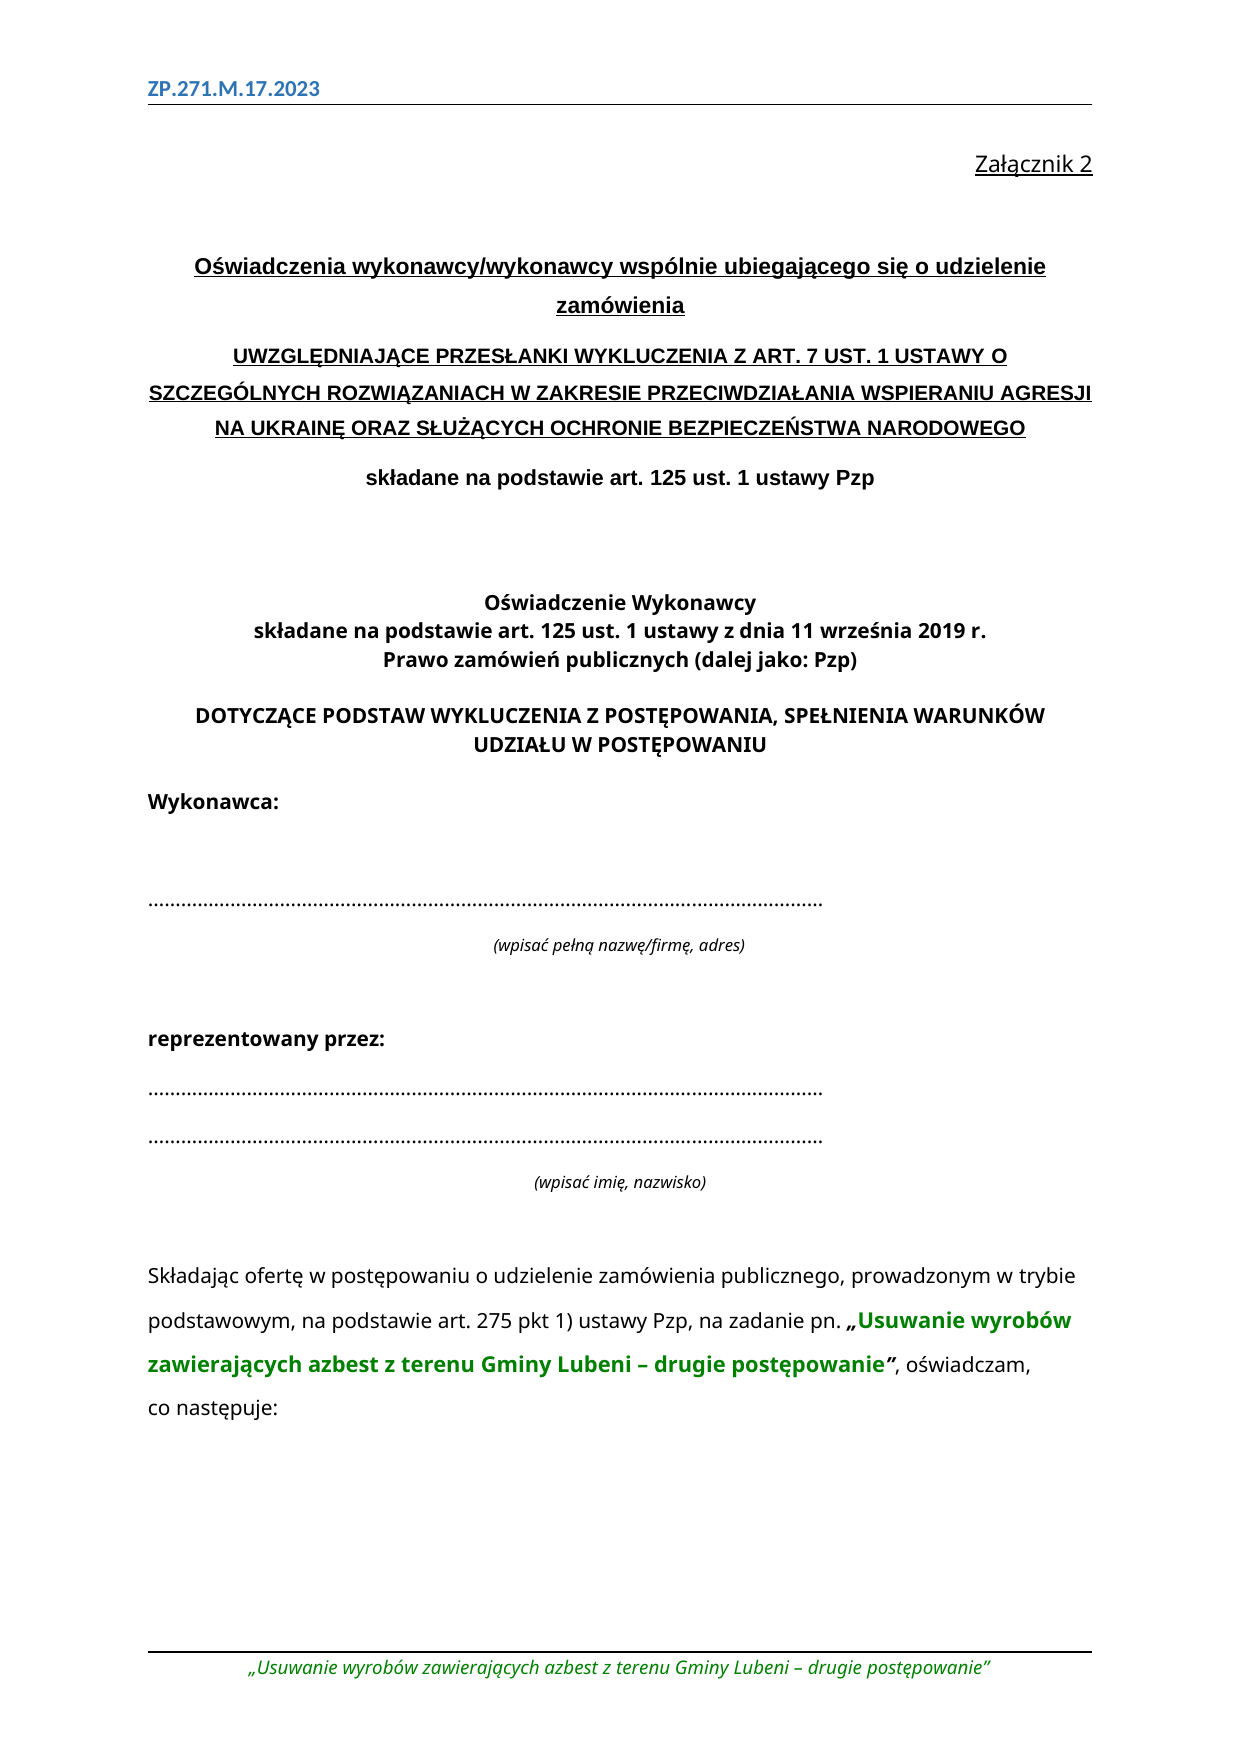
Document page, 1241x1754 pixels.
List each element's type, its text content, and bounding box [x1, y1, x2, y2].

text składane na podstawie art. 125 ust. 1 ustawy Pzp [148, 465, 1092, 490]
text UWZGLĘDNIAJĄCE PRZESŁANKI WYKLUCZENIA Z ART. 7 UST. 1 USTAWY o szczególnych rozwiązaniach w zakresie przeciwdziałania wspieraniu agresji na Ukrainę oraz służących ochronie bezpieczeństwa narodowego [148, 344, 1092, 401]
text …………………………………………………………………………………………………………… [148, 884, 1092, 913]
text (wpisać imię, nazwisko) [148, 1170, 1092, 1193]
text składane na podstawie art. 125 ust. 1 ustawy z dnia 11 września 2019 r. [148, 616, 1092, 645]
text …………………………………………………………………………………………………………… [148, 1122, 1092, 1150]
text Oświadczenia wykonawcy/wykonawcy wspólnie ubiegającego się o udzielenie zamówienia [148, 253, 1092, 319]
text UWZGLĘDNIAJĄCE PRZESŁANKI WYKLUCZENIA Z ART. 7 UST. 1 USTAWY o szczególnych rozwiązaniach w zakresie przeciwdziałania wspieraniu agresji na Ukrainę oraz służących ochronie bezpieczeństwa narodowego [148, 402, 1092, 440]
text Wykonawca: [148, 787, 1092, 815]
text DOTYCZĄCE PODSTAW WYKLUCZENIA Z POSTĘPOWANIA, SPEŁNIENIA WARUNKÓW UDZIAŁU W POSTĘPOWANIU [148, 702, 1092, 758]
text Składając ofertę w postępowaniu o udzielenie zamówienia publicznego, prowadzonym w trybie podstawowym, na podstawie art. 275 pkt 1) ustawy Pzp, na zadanie pn. „Usuwanie wyrobów zawierających azbest z terenu Gminy Lubeni – drugie postępowanie”, oświadczam, co następuje: [148, 1261, 1092, 1422]
text Prawo zamówień publicznych (dalej jako: Pzp) [148, 645, 1092, 673]
text Oświadczenie Wykonawcy [148, 588, 1092, 616]
text reprezentowany przez: [148, 1024, 1092, 1053]
text Załącznik 2 [148, 148, 1092, 179]
text …………………………………………………………………………………………………………… [148, 1073, 1092, 1101]
text (wpisać pełną nazwę/firmę, adres) [148, 933, 1092, 956]
